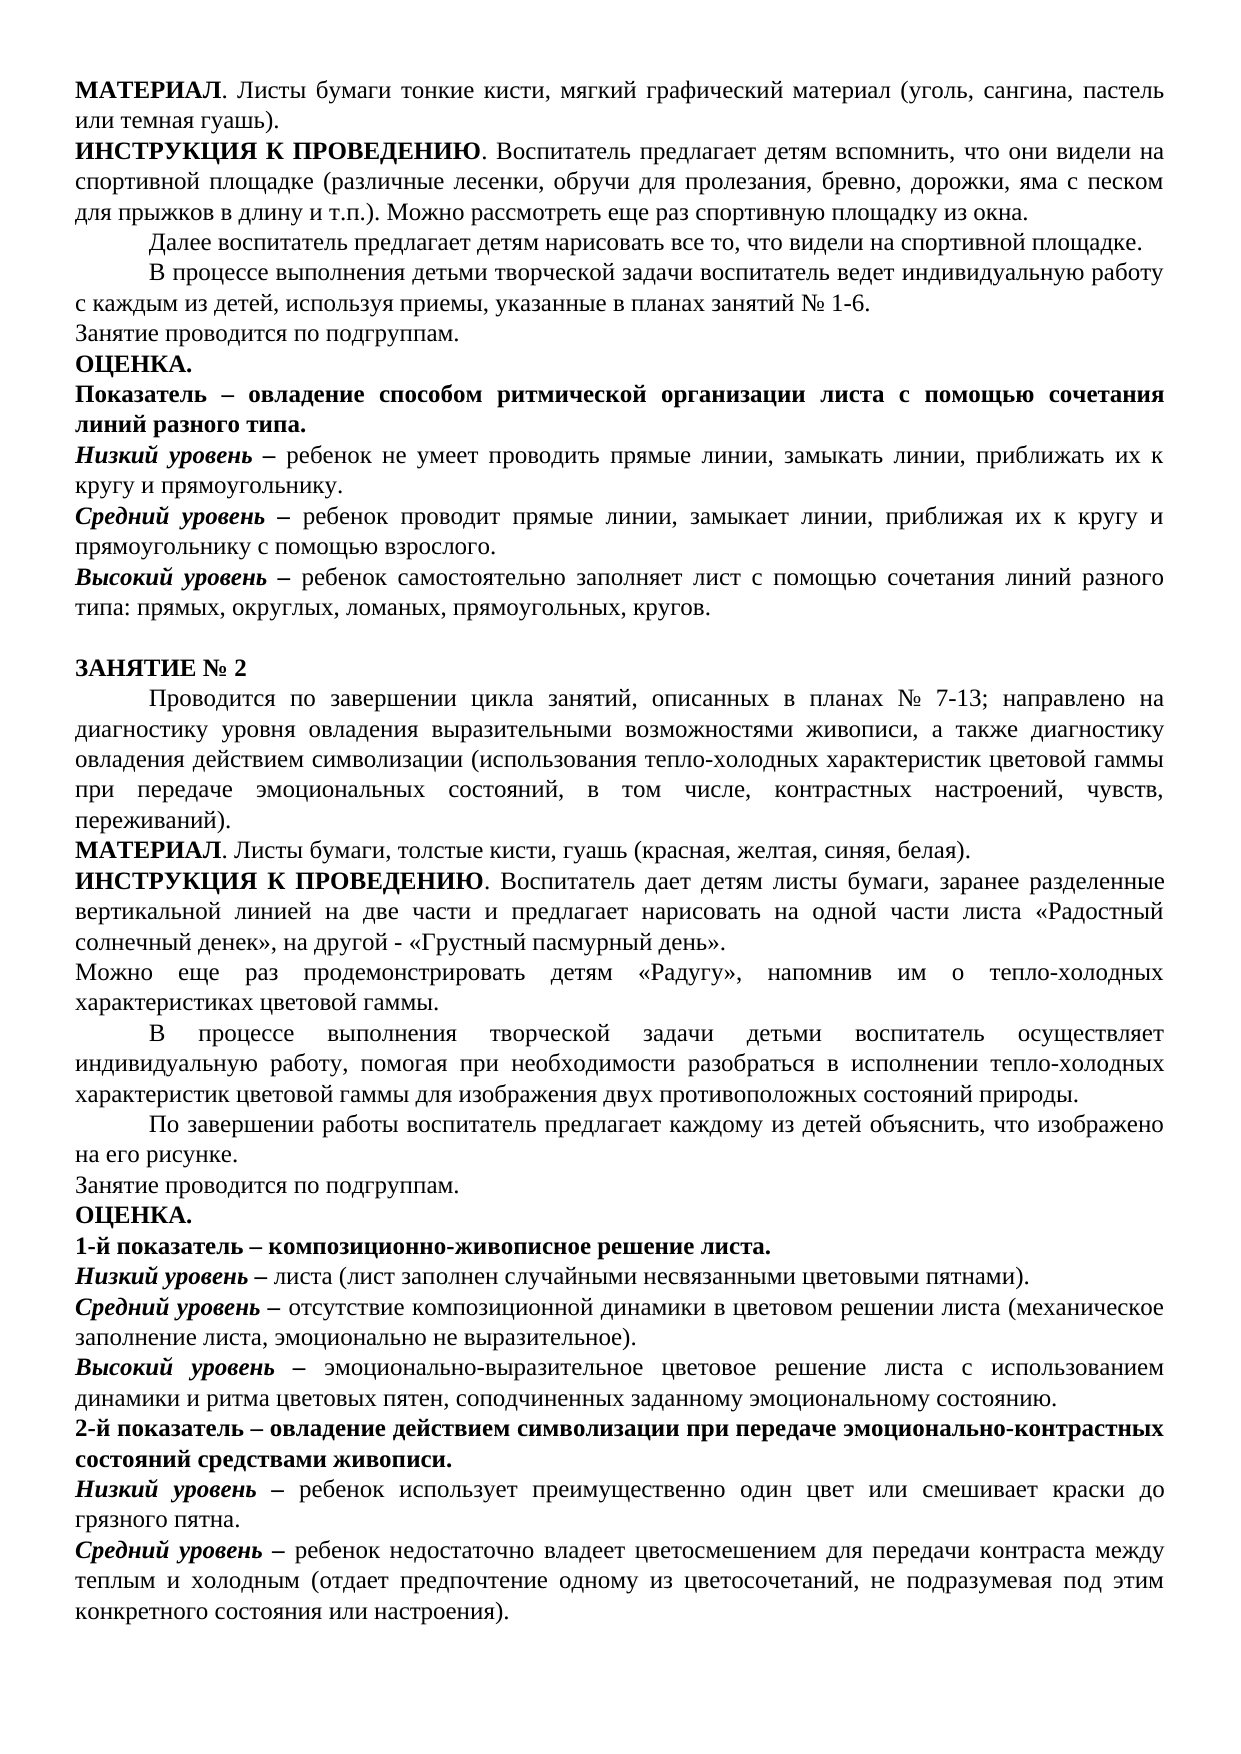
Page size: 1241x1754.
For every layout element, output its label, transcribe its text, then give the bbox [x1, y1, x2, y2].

text ИНСТРУКЦИЯ К ПРОВЕДЕНИЮ. Воспитатель предлагает детям вспомнить, что они видели на спортивной площадке (различные лесенки, обручи для пролезания, бревно, дорожки, яма с песком для прыжков в длину и т.п.). Можно рассмотреть еще раз спортивную площадку из окна. [75, 136, 1165, 225]
text ЗАНЯТИЕ № 2 [75, 653, 1165, 682]
text Низкий уровень – ребенок использует преимущественно один цвет или смешивает краски до грязного пятна. [75, 1474, 1165, 1533]
text Средний уровень – ребенок проводит прямые линии, замыкает линии, приближая их к кругу и прямоугольнику с помощью взрослого. [75, 501, 1165, 560]
text Занятие проводится по подгруппам. [75, 1170, 1165, 1199]
text ОЦЕНКА. [75, 1200, 1165, 1229]
text ОЦЕНКА. [75, 349, 1165, 377]
text Проводится по завершении цикла занятий, описанных в планах № 7-13; направлено на диагностику уровня овладения выразительными возможностями живописи, а также диагностику овладения действием символизации (использования тепло-холодных характеристик цветовой гаммы при передаче эмоциональных состояний, в том числе, контрастных настроений, чувств, переживаний). [75, 683, 1165, 834]
text В процессе выполнения детьми творческой задачи воспитатель ведет индивидуальную работу с каждым из детей, используя приемы, указанные в планах занятий № 1-6. [75, 257, 1165, 317]
text ИНСТРУКЦИЯ К ПРОВЕДЕНИЮ. Воспитатель дает детям листы бумаги, заранее разделенные вертикальной линией на две части и предлагает нарисовать на одной части листа «Радостный солнечный денек», на другой - «Грустный пасмурный день». [75, 866, 1165, 955]
text По завершении работы воспитатель предлагает каждому из детей объяснить, что изображено на его рисунке. [75, 1109, 1165, 1168]
text Высокий уровень – ребенок самостоятельно заполняет лист с помощью сочетания линий разного типа: прямых, округлых, ломаных, прямоугольных, кругов. [75, 562, 1165, 621]
text МАТЕРИАЛ. Листы бумаги, толстые кисти, гуашь (красная, желтая, синяя, белая). [75, 835, 1165, 864]
text Низкий уровень – листа (лист заполнен случайными несвязанными цветовыми пятнами). [75, 1261, 1165, 1290]
text Низкий уровень – ребенок не умеет проводить прямые линии, замыкать линии, приближать их к кругу и прямоугольнику. [75, 440, 1165, 499]
text В процессе выполнения творческой задачи детьми воспитатель осуществляет индивидуальную работу, помогая при необходимости разобраться в исполнении тепло-холодных характеристик цветовой гаммы для изображения двух противоположных состояний природы. [75, 1018, 1165, 1107]
text МАТЕРИАЛ. Листы бумаги тонкие кисти, мягкий графический материал (уголь, сангина, пастель или темная гуашь). [75, 75, 1165, 134]
text Средний уровень – отсутствие композиционной динамики в цветовом решении листа (механическое заполнение листа, эмоционально не выразительное). [75, 1292, 1165, 1351]
text Показатель – овладение способом ритмической организации листа с помощью сочетания линий разного типа. [75, 379, 1165, 438]
text 1-й показатель – композиционно-живописное решение листа. [75, 1231, 1165, 1259]
text Средний уровень – ребенок недостаточно владеет цветосмешением для передачи контраста между теплым и холодным (отдает предпочтение одному из цветосочетаний, не подразумевая под этим конкретного состояния или настроения). [75, 1535, 1165, 1624]
text Занятие проводится по подгруппам. [75, 318, 1165, 347]
text Можно еще раз продемонстрировать детям «Радугу», напомнив им о тепло-холодных характеристиках цветовой гаммы. [75, 957, 1165, 1016]
text 2-й показатель – овладение действием символизации при передаче эмоционально-контрастных состояний средствами живописи. [75, 1413, 1165, 1472]
text Далее воспитатель предлагает детям нарисовать все то, что видели на спортивной площадке. [75, 227, 1165, 256]
text Высокий уровень – эмоционально-выразительное цветовое решение листа с использованием динамики и ритма цветовых пятен, соподчиненных заданному эмоциональному состоянию. [75, 1352, 1165, 1412]
